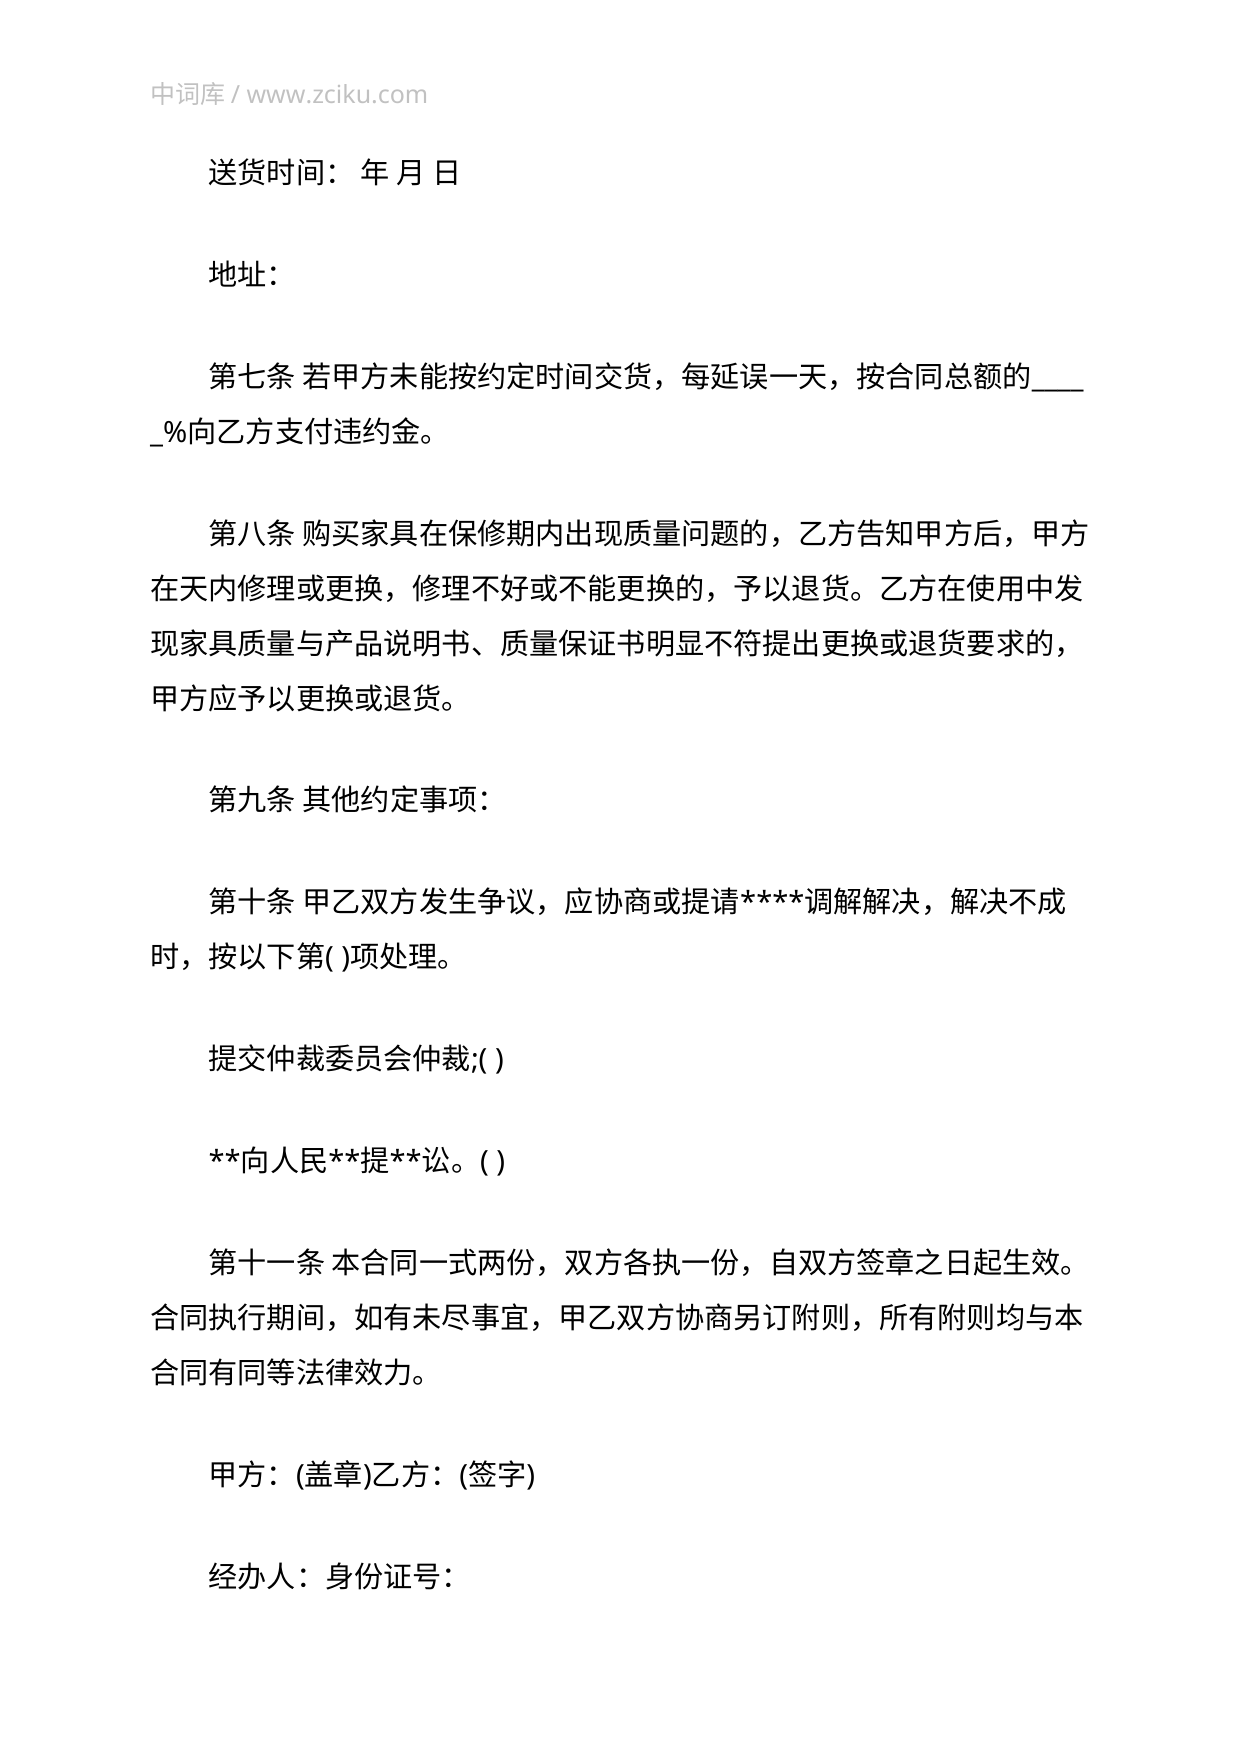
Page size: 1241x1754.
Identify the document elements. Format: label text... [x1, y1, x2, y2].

text 地址： [150, 252, 1090, 294]
text 甲方：(盖章)乙方：(签字) [150, 1451, 1090, 1494]
text 第十一条 本合同一式两份，双方各执一份，自双方签章之日起生效。合同执行期间，如有未尽事宜，甲乙双方协商另订附则，所有附则均与本合同有同等法律效力。 [150, 1240, 1090, 1392]
text 第十条 甲乙双方发生争议，应协商或提请****调解解决，解决不成时，按以下第( )项处理。 [150, 879, 1090, 976]
text 第八条 购买家具在保修期内出现质量问题的，乙方告知甲方后，甲方在天内修理或更换，修理不好或不能更换的，予以退货。乙方在使用中发现家具质量与产品说明书、质量保证书明显不符提出更换或退货要求的，甲方应予以更换或退货。 [150, 511, 1090, 717]
text 提交仲裁委员会仲裁;( ) [150, 1036, 1090, 1078]
text 第七条 若甲方未能按约定时间交货，每延误一天，按合同总额的_____%向乙方支付违约金。 [150, 353, 1090, 451]
text 第九条 其他约定事项： [150, 777, 1090, 819]
text 经办人：身份证号： [150, 1553, 1090, 1596]
text 送货时间： 年 月 日 [150, 150, 1090, 192]
text **向人民**提**讼。( ) [150, 1138, 1090, 1180]
